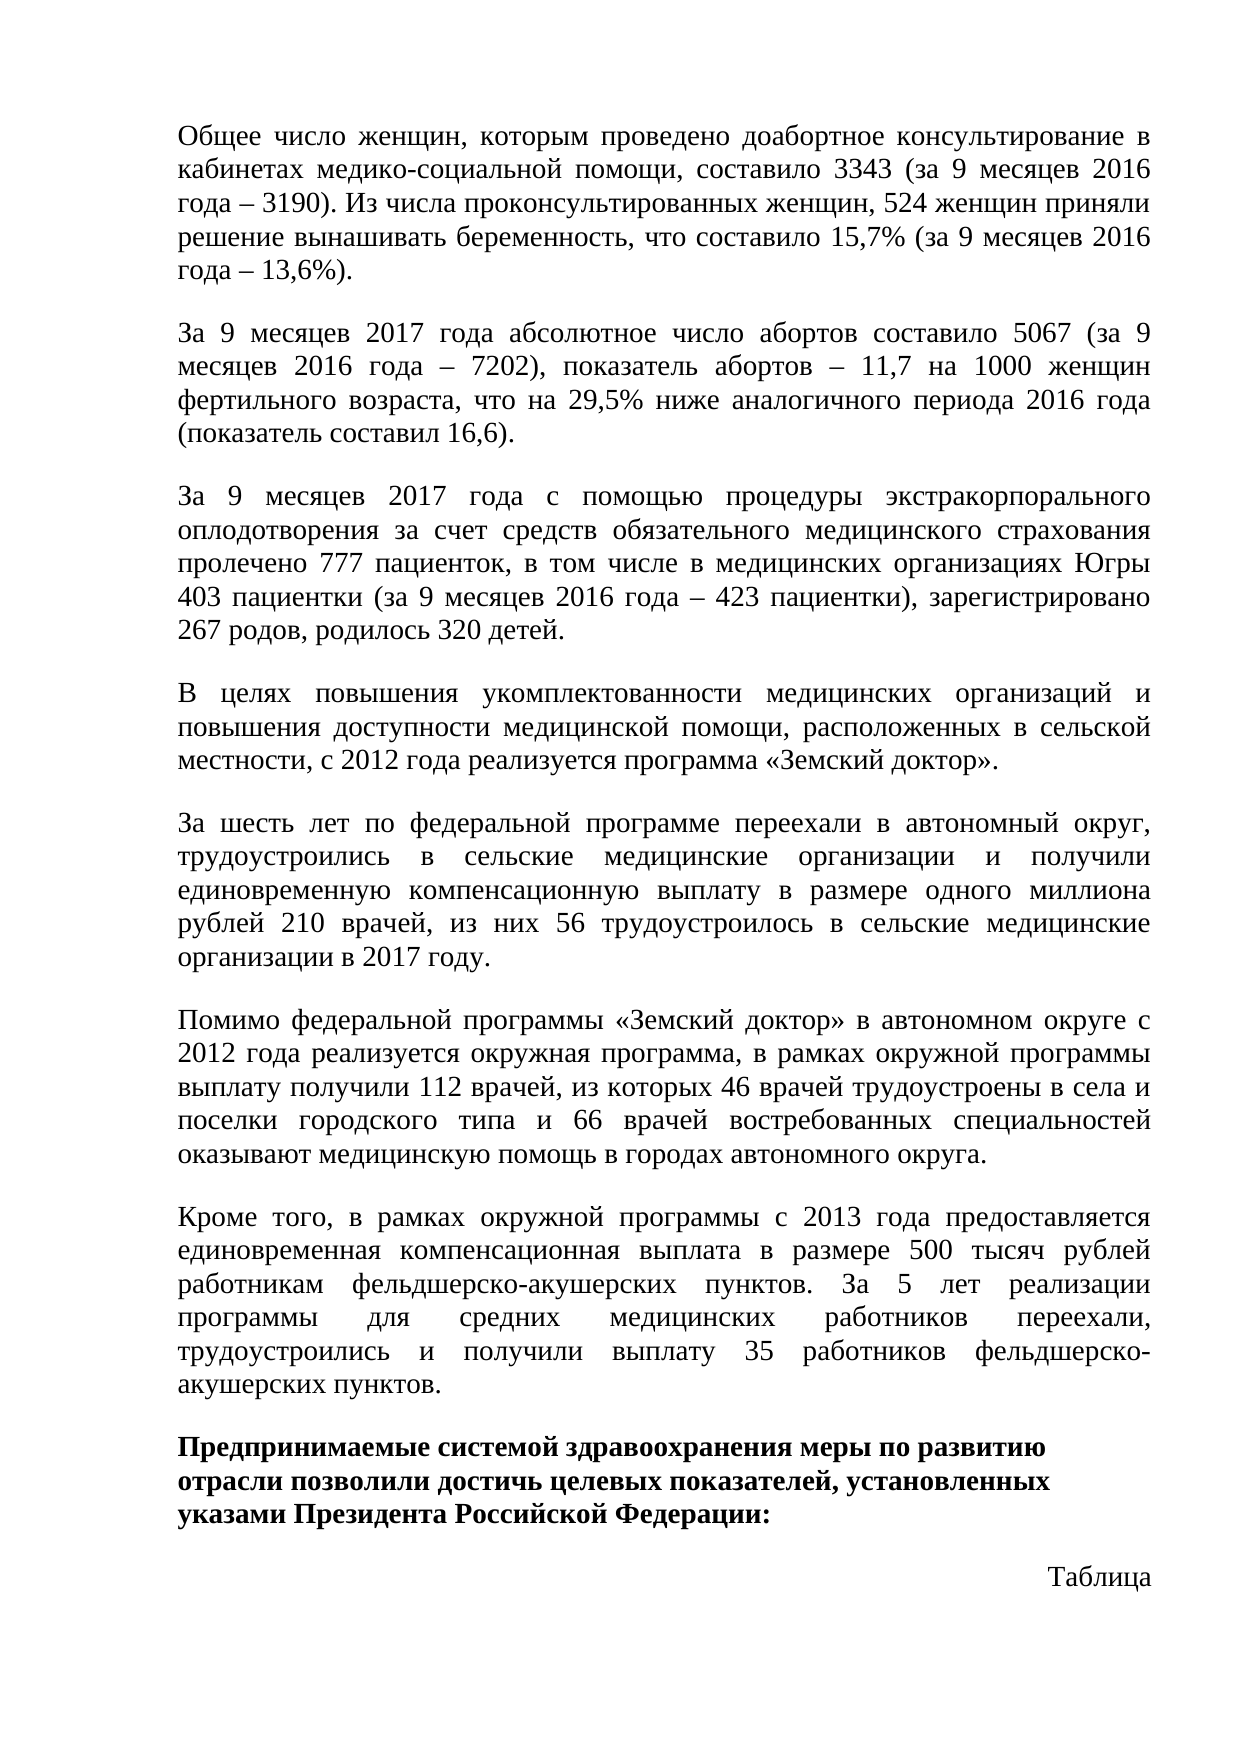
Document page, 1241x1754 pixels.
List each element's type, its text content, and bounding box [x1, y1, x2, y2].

text Помимо федеральной программы «Земский доктор» в автономном округе с 2012 года реализуется окружная программа, в рамках окружной программы выплату получили 112 врачей, из которых 46 врачей трудоустроены в села и поселки городского типа и 66 врачей востребованных специальностей оказывают медицинскую помощь в городах автономного округа. [177, 1002, 1152, 1169]
text В целях повышения укомплектованности медицинских организаций и повышения доступности медицинской помощи, расположенных в сельской местности, с 2012 года реализуется программа «Земский доктор». [177, 675, 1152, 776]
text За шесть лет по федеральной программе переехали в автономный округ, трудоустроились в сельские медицинские организации и получили единовременную компенсационную выплату в размере одного миллиона рублей 210 врачей, из них 56 трудоустроилось в сельские медицинские организации в 2017 году. [177, 805, 1152, 973]
text За 9 месяцев 2017 года абсолютное число абортов составило 5067 (за 9 месяцев 2016 года – 7202), показатель абортов – 11,7 на 1000 женщин фертильного возраста, что на 29,5% ниже аналогичного периода 2016 года (показатель составил 16,6). [177, 315, 1152, 449]
text За 9 месяцев 2017 года с помощью процедуры экстракорпорального оплодотворения за счет средств обязательного медицинского страхования пролечено 777 пациенток, в том числе в медицинских организациях Югры 403 пациентки (за 9 месяцев 2016 года – 423 пациентки), зарегистрировано 267 родов, родилось 320 детей. [177, 478, 1152, 646]
text Общее число женщин, которым проведено доабортное консультирование в кабинетах медико-социальной помощи, составило 3343 (за 9 месяцев 2016 года – 3190). Из числа проконсультированных женщин, 524 женщин приняли решение вынашивать беременность, что составило 15,7% (за 9 месяцев 2016 года – 13,6%). [177, 118, 1152, 286]
text Предпринимаемые системой здравоохранения меры по развитию отрасли позволили достичь целевых показателей, установленных указами Президента Российской Федерации: [177, 1429, 1152, 1530]
text Таблица [177, 1559, 1152, 1592]
text Кроме того, в рамках окружной программы с 2013 года предоставляется единовременная компенсационная выплата в размере 500 тысяч рублей работникам фельдшерско-акушерских пунктов. За 5 лет реализации программы для средних медицинских работников переехали, трудоустроились и получили выплату 35 работников фельдшерско-акушерских пунктов. [177, 1199, 1152, 1400]
